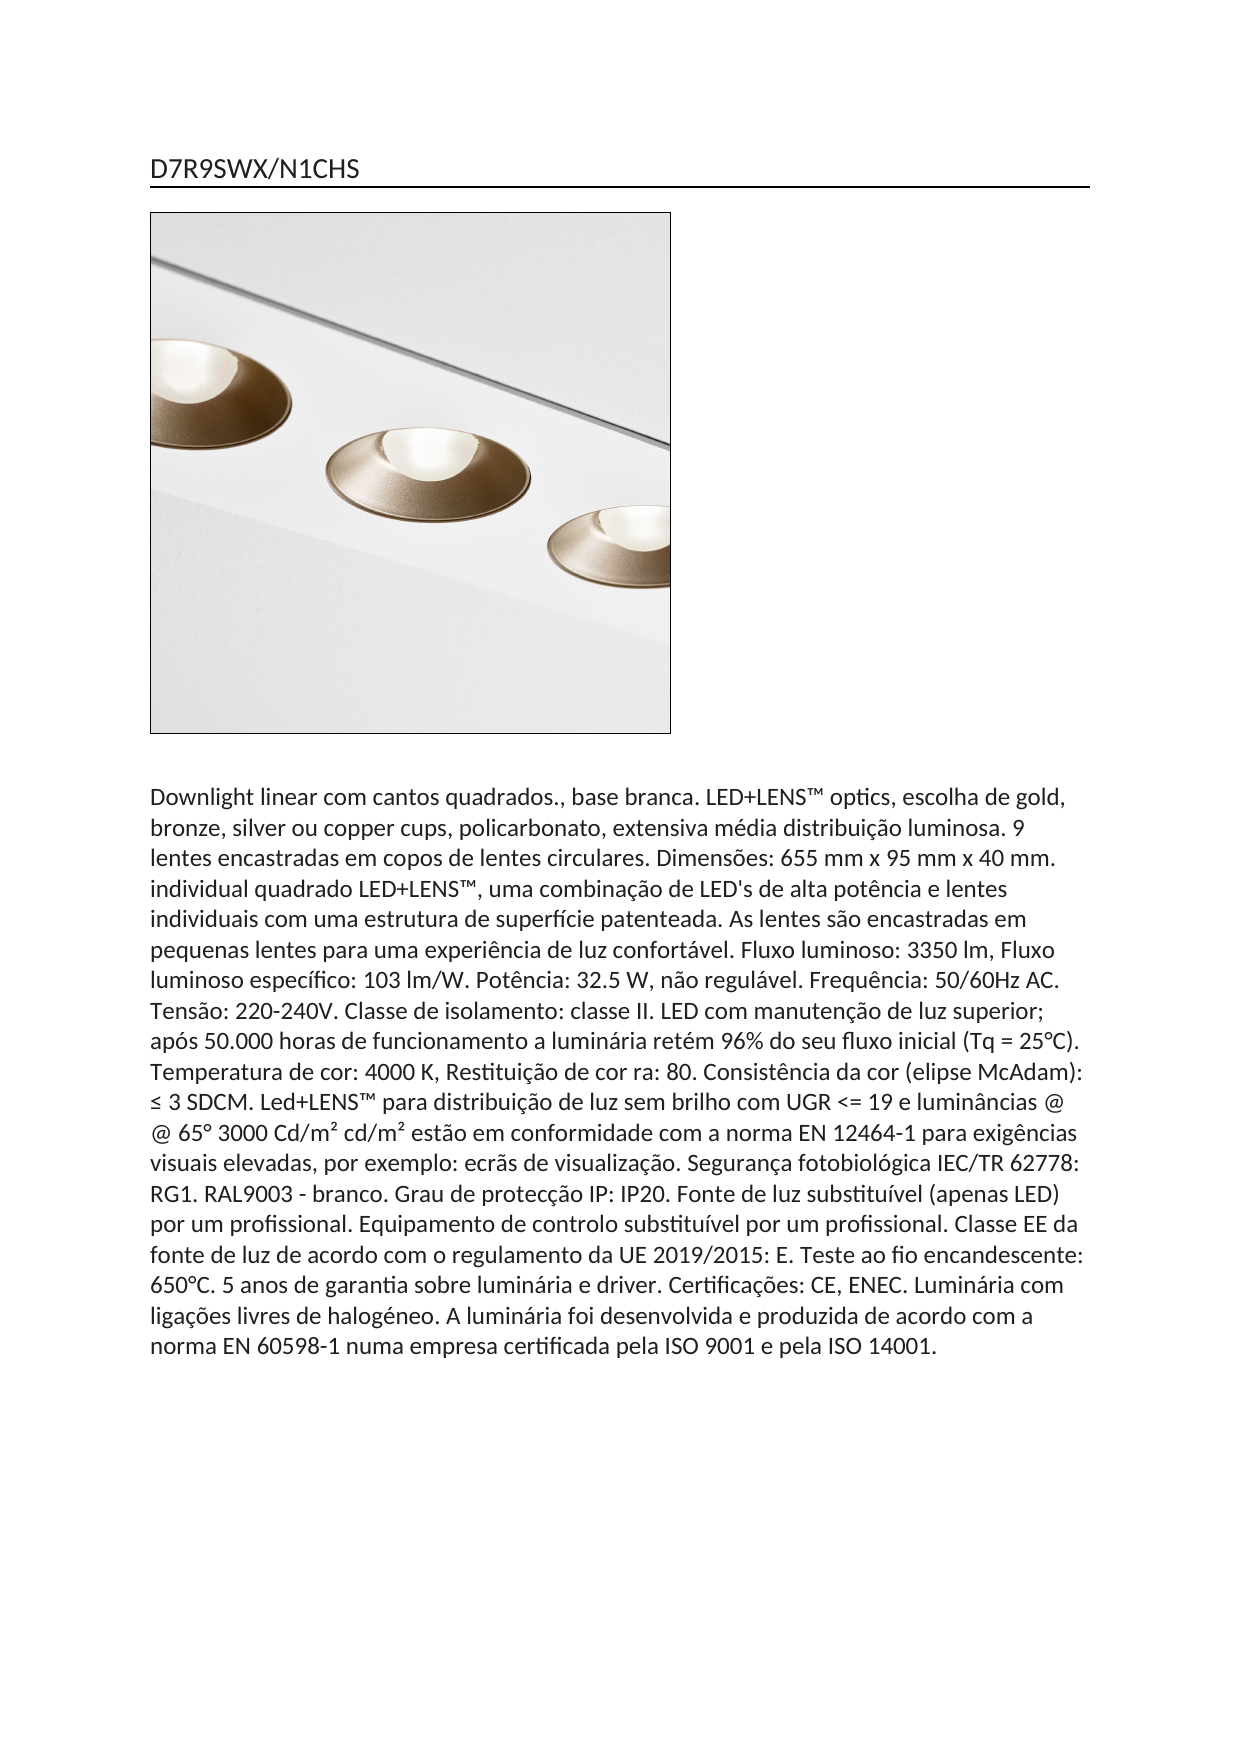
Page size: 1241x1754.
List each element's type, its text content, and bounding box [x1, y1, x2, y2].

picture [151, 213, 670, 733]
text D7R9SWX/N1CHS [150, 150, 1090, 186]
text Downlight linear com cantos quadrados., base branca. LED+LENS™ optics, escolha de gold, bronze, silver ou copper cups, policarbonato, extensiva média distribuição luminosa. 9 lentes encastradas em copos de lentes circulares. Dimensões: 655 mm x 95 mm x 40 mm. individual quadrado LED+LENS™, uma combinação de LED's de alta potência e lentes individuais com uma estrutura de superfície patenteada. As lentes são encastradas em pequenas lentes para uma experiência de luz confortável. Fluxo luminoso: 3350 lm, Fluxo luminoso específico: 103 lm/W. Potência: 32.5 W, não regulável. Frequência: 50/60Hz AC. Tensão: 220-240V. Classe de isolamento: classe II. LED com manutenção de luz superior; após 50.000 horas de funcionamento a luminária retém 96% do seu fluxo inicial (Tq = 25°C). Temperatura de cor: 4000 K, Restituição de cor ra: 80. Consistência da cor (elipse McAdam): ≤ 3 SDCM. Led+LENS™ para distribuição de luz sem brilho com UGR <= 19 e luminâncias @ @ 65° 3000 Cd/m² cd/m² estão em conformidade com a norma EN 12464-1 para exigências visuais elevadas, por exemplo: ecrãs de visualização. Segurança fotobiológica IEC/TR 62778: RG1. RAL9003 - branco. Grau de protecção IP: IP20. Fonte de luz substituível (apenas LED) por um profissional. Equipamento de controlo substituível por um profissional. Classe EE da fonte de luz de acordo com o regulamento da UE 2019/2015: E. Teste ao fio encandescente: 650°C. 5 anos de garantia sobre luminária e driver. Certificações: CE, ENEC. Luminária com ligações livres de halogéneo. A luminária foi desenvolvida e produzida de acordo com a norma EN 60598-1 numa empresa certificada pela ISO 9001 e pela ISO 14001. [150, 781, 1090, 1361]
